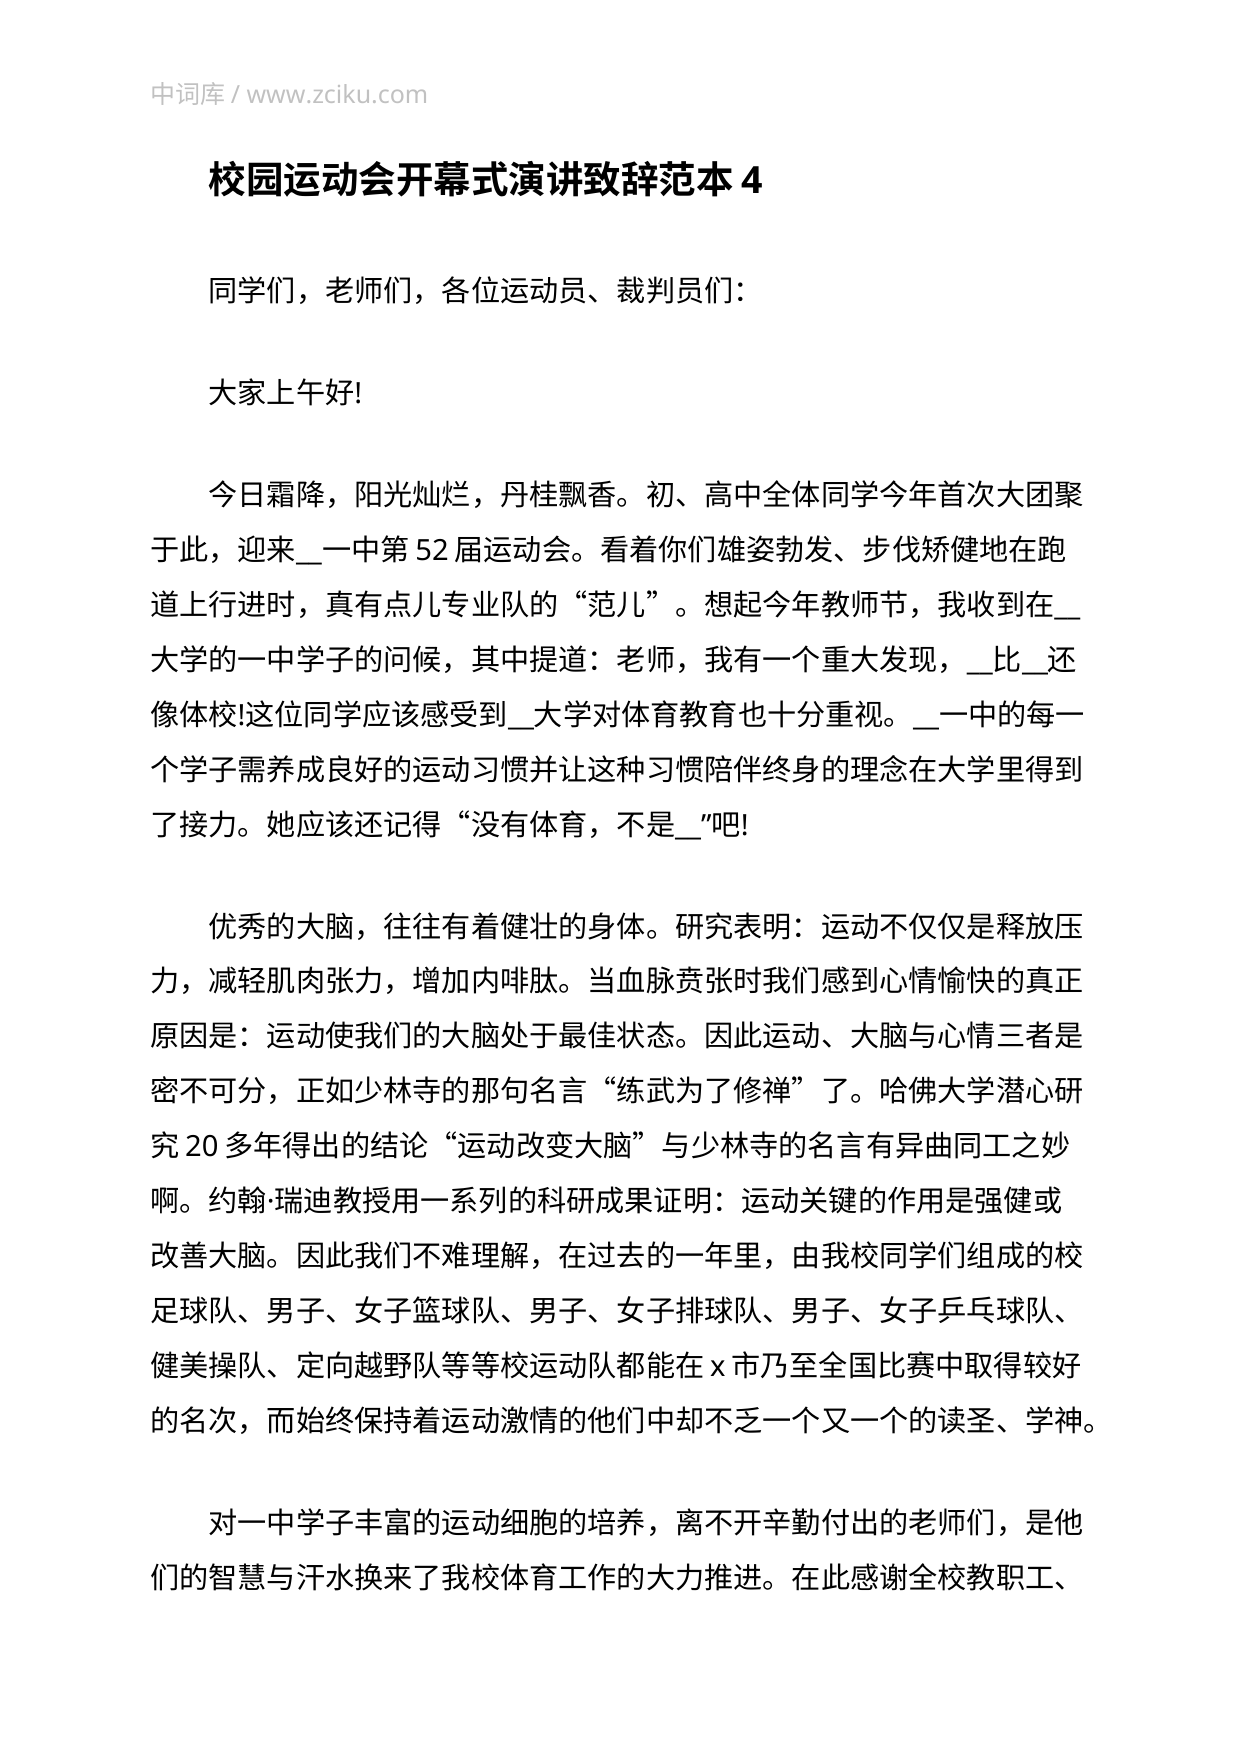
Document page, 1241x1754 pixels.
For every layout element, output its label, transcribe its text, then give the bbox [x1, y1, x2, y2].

text 校园运动会开幕式演讲致辞范本4 [150, 150, 1090, 204]
text 优秀的大脑，往往有着健壮的身体。研究表明：运动不仅仅是释放压力，减轻肌肉张力，增加内啡肽。当血脉贲张时我们感到心情愉快的真正原因是：运动使我们的大脑处于最佳状态。因此运动、大脑与心情三者是密不可分，正如少林寺的那句名言“练武为了修禅”了。哈佛大学潜心研究20多年得出的结论“运动改变大脑”与少林寺的名言有异曲同工之妙啊。约翰·瑞迪教授用一系列的科研成果证明：运动关键的作用是强健或改善大脑。因此我们不难理解，在过去的一年里，由我校同学们组成的校足球队、男子、女子篮球队、男子、女子排球队、男子、女子乒乓球队、健美操队、定向越野队等等校运动队都能在x市乃至全国比赛中取得较好的名次，而始终保持着运动激情的他们中却不乏一个又一个的读圣、学神。 [150, 903, 1090, 1440]
text 今日霜降，阳光灿烂，丹桂飘香。初、高中全体同学今年首次大团聚于此，迎来__一中第52届运动会。看着你们雄姿勃发、步伐矫健地在跑道上行进时，真有点儿专业队的“范儿”。想起今年教师节，我收到在__大学的一中学子的问候，其中提道：老师，我有一个重大发现，__比__还像体校!这位同学应该感受到__大学对体育教育也十分重视。__一中的每一个学子需养成良好的运动习惯并让这种习惯陪伴终身的理念在大学里得到了接力。她应该还记得“没有体育，不是__”吧! [150, 471, 1090, 843]
text 同学们，老师们，各位运动员、裁判员们： [150, 268, 1090, 310]
text 大家上午好! [150, 369, 1090, 412]
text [150, 1499, 1090, 1596]
